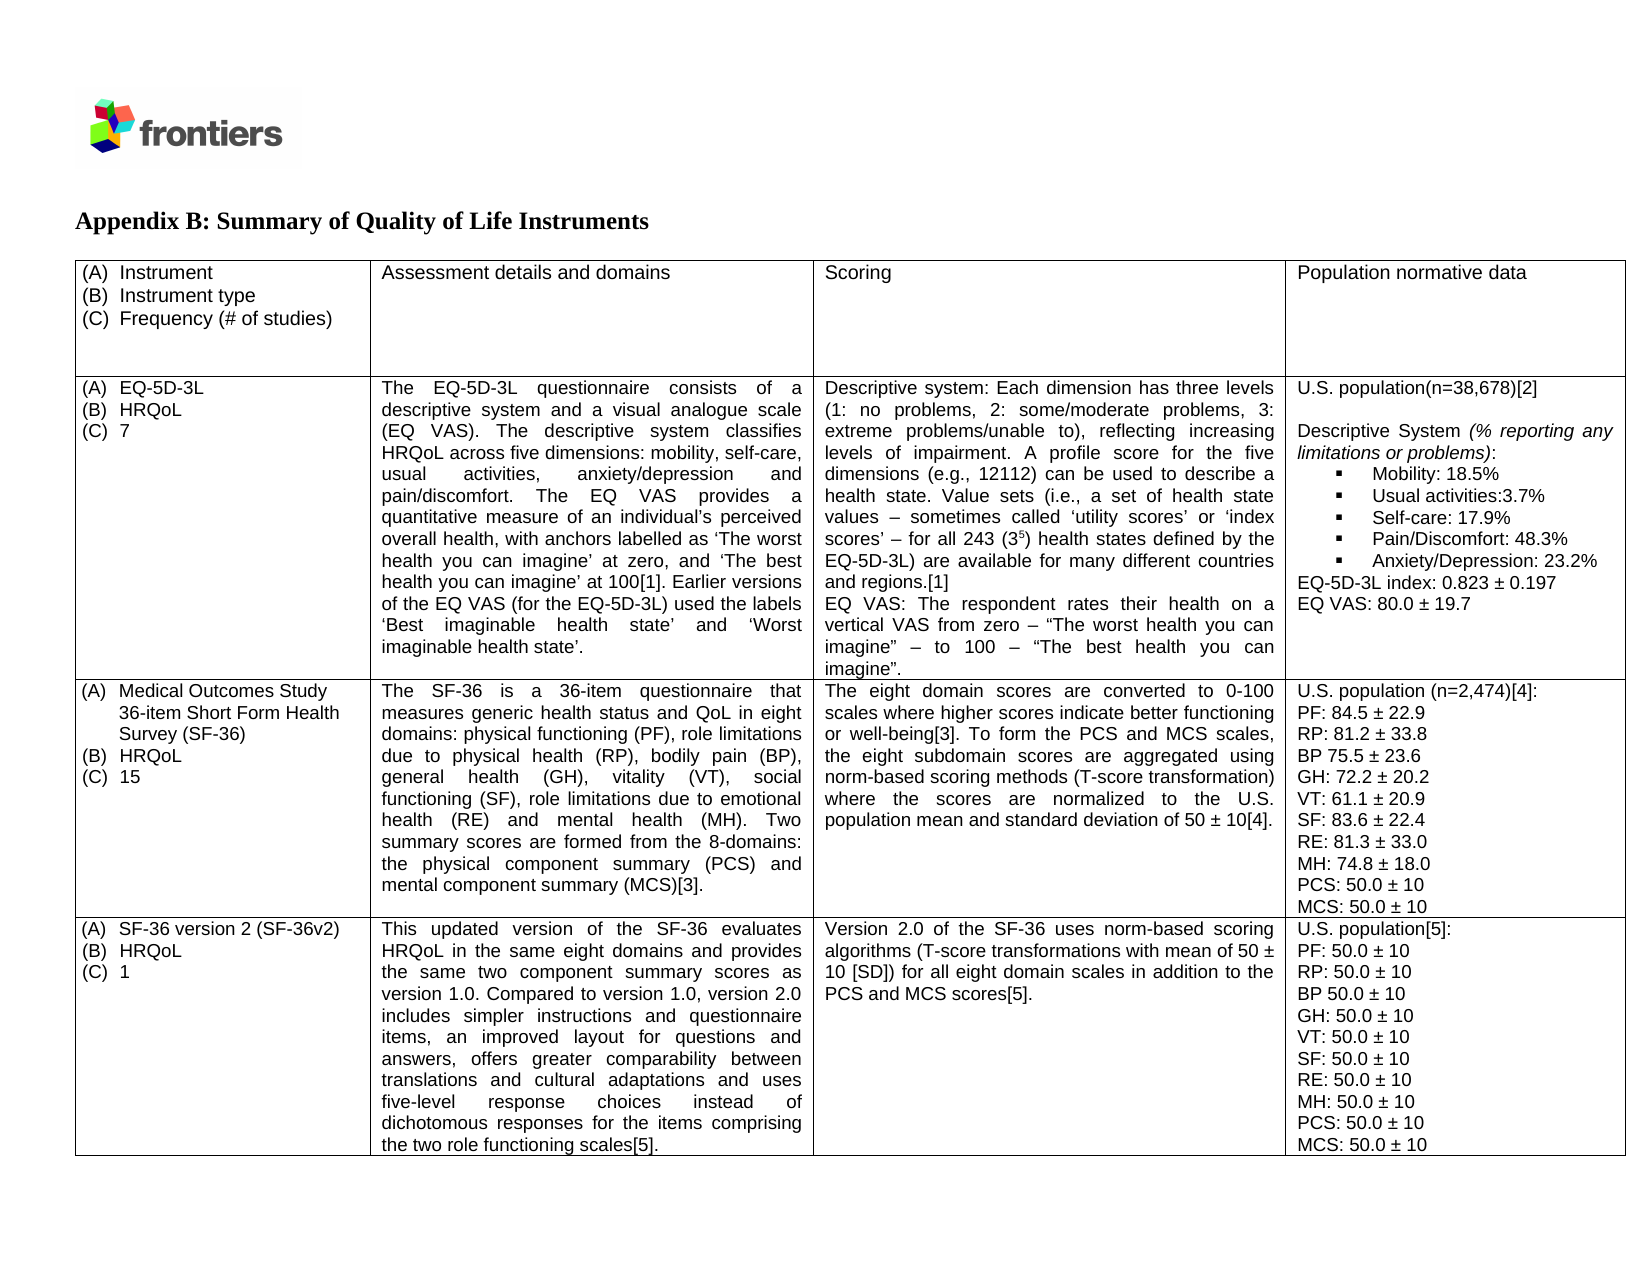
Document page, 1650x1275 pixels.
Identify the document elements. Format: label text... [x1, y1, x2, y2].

table_cell Descriptive system: Each dimension has three levels (1: no problems, 2: some/moderate problems, 3: extreme problems/unable to), reflecting increasing levels of impairment. A profile score for the five dimensions (e.g., 12112) can be used to describe a health state. Value sets (i.e., a set of health state values – sometimes called ‘utility scores’ or ‘index scores’ – for all 243 (35) health states defined by the EQ-5D-3L) are available for many different countries and regions.[1] EQ VAS: The respondent rates their health on a vertical VAS from zero – “The worst health you can imagine” – to 100 – “The best health you can imagine”. [814, 377, 1285, 679]
table_cell Version 2.0 of the SF-36 uses norm-based scoring algorithms (T-score transformations with mean of 50 ± 10 [SD]) for all eight domain scales in addition to the PCS and MCS scores[5]. [814, 918, 1285, 1155]
table_header Scoring [814, 261, 1285, 376]
picture [75, 87, 302, 169]
table_cell U.S. population (n=2,474)[4]: PF: 84.5 ± 22.9 RP: 81.2 ± 33.8 BP 75.5 ± 23.6 GH: 72.2 ± 20.2 VT: 61.1 ± 20.9 SF: 83.6 ± 22.4 RE: 81.3 ± 33.0 MH: 74.8 ± 18.0 PCS: 50.0 ± 10 MCS: 50.0 ± 10 [1286, 680, 1625, 917]
table_cell This updated version of the SF-36 evaluates HRQoL in the same eight domains and provides the same two component summary scores as version 1.0. Compared to version 1.0, version 2.0 includes simpler instructions and questionnaire items, an improved layout for questions and answers, offers greater comparability between translations and cultural adaptations and uses five-level response choices instead of dichotomous responses for the items comprising the two role functioning scales[5]. [371, 918, 813, 1155]
table_cell EQ-5D-3L HRQoL 7 [76, 377, 370, 679]
table_header Population normative data [1286, 261, 1625, 376]
table_header Instrument Instrument type Frequency (# of studies) [76, 261, 370, 376]
table_cell SF-36 version 2 (SF-36v2) HRQoL 1 [76, 918, 370, 1155]
table_cell The EQ-5D-3L questionnaire consists of a descriptive system and a visual analogue scale (EQ VAS). The descriptive system classifies HRQoL across five dimensions: mobility, self-care, usual activities, anxiety/depression and pain/discomfort. The EQ VAS provides a quantitative measure of an individual’s perceived overall health, with anchors labelled as ‘The worst health you can imagine’ at zero, and ‘The best health you can imagine’ at 100[1]. Earlier versions of the EQ VAS (for the EQ-5D-3L) used the labels ‘Best imaginable health state’ and ‘Worst imaginable health state’. [371, 377, 813, 679]
text Appendix B: Summary of Quality of Life Instruments [75, 207, 1575, 235]
table_cell U.S. population[5]: PF: 50.0 ± 10 RP: 50.0 ± 10 BP 50.0 ± 10 GH: 50.0 ± 10 VT: 50.0 ± 10 SF: 50.0 ± 10 RE: 50.0 ± 10 MH: 50.0 ± 10 PCS: 50.0 ± 10 MCS: 50.0 ± 10 [1286, 918, 1625, 1155]
table_header Assessment details and domains [371, 261, 813, 376]
table_cell U.S. population(n=38,678)[2] Descriptive System (% reporting any limitations or problems): Mobility: 18.5% Usual activities:3.7% Self-care: 17.9% Pain/Discomfort: 48.3% Anxiety/Depression: 23.2% EQ-5D-3L index: 0.823 ± 0.197 EQ VAS: 80.0 ± 19.7 [1286, 377, 1625, 679]
table_cell The SF-36 is a 36-item questionnaire that measures generic health status and QoL in eight domains: physical functioning (PF), role limitations due to physical health (RP), bodily pain (BP), general health (GH), vitality (VT), social functioning (SF), role limitations due to emotional health (RE) and mental health (MH). Two summary scores are formed from the 8-domains: the physical component summary (PCS) and mental component summary (MCS)[3]. [371, 680, 813, 917]
table_cell Medical Outcomes Study 36-item Short Form Health Survey (SF-36) HRQoL 15 [76, 680, 370, 917]
table_cell The eight domain scores are converted to 0-100 scales where higher scores indicate better functioning or well-being[3]. To form the PCS and MCS scales, the eight subdomain scores are aggregated using norm-based scoring methods (T-score transformation) where the scores are normalized to the U.S. population mean and standard deviation of 50 ± 10[4]. [814, 680, 1285, 917]
